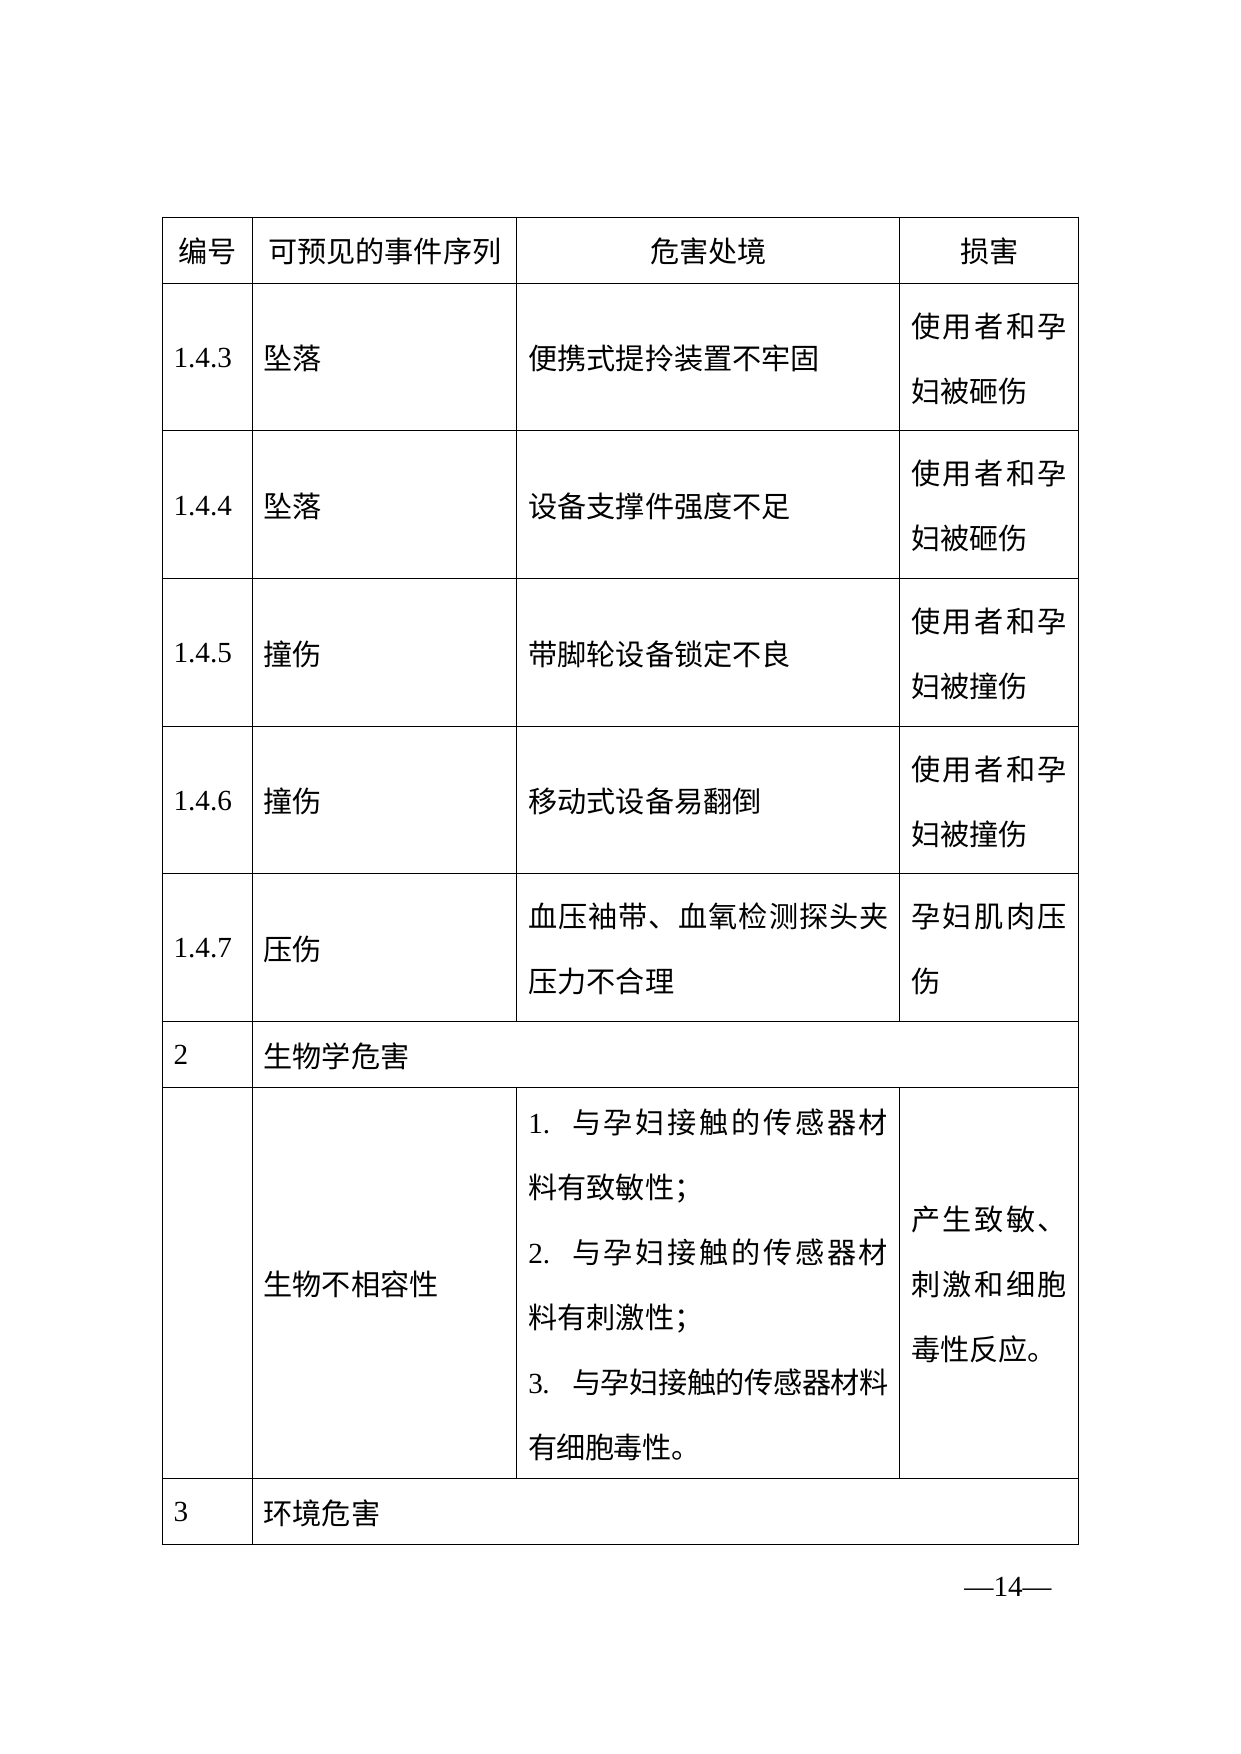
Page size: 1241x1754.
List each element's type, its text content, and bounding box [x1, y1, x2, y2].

table_cell 1.4.3 [163, 284, 252, 430]
table_cell 与孕妇接触的传感器材料有致敏性； 与孕妇接触的传感器材料有刺激性； 与孕妇接触的传感器材料有细胞毒性。 [517, 1088, 899, 1478]
table_header 危害处境 [517, 218, 899, 283]
table_cell 生物不相容性 [253, 1088, 516, 1478]
table_cell 1.4.7 [163, 874, 252, 1021]
table_cell 孕妇肌肉压伤 [900, 874, 1078, 1021]
table_header 编号 [163, 218, 252, 283]
table_cell 撞伤 [253, 727, 516, 873]
table_cell 环境危害 [253, 1479, 1078, 1544]
table_cell 血压袖带、血氧检测探头夹压力不合理 [517, 874, 899, 1021]
table_cell 2 [163, 1022, 252, 1087]
table_cell 坠落 [253, 431, 516, 578]
table_cell 3 [163, 1479, 252, 1544]
table_cell 使用者和孕妇被撞伤 [900, 727, 1078, 873]
table_header 可预见的事件序列 [253, 218, 516, 283]
table_cell 使用者和孕妇被砸伤 [900, 284, 1078, 430]
table_cell 设备支撑件强度不足 [517, 431, 899, 578]
table_cell 压伤 [253, 874, 516, 1021]
table_header 损害 [900, 218, 1078, 283]
table_cell [163, 1088, 252, 1478]
table_cell 使用者和孕妇被砸伤 [900, 431, 1078, 578]
table_cell 坠落 [253, 284, 516, 430]
table_cell 便携式提拎装置不牢固 [517, 284, 899, 430]
table_cell 生物学危害 [253, 1022, 1078, 1087]
table_cell 使用者和孕妇被撞伤 [900, 579, 1078, 726]
table_cell 产生致敏、刺激和细胞毒性反应。 [900, 1088, 1078, 1478]
table_cell 1.4.5 [163, 579, 252, 726]
table_cell 1.4.6 [163, 727, 252, 873]
table_cell 1.4.4 [163, 431, 252, 578]
table_cell 撞伤 [253, 579, 516, 726]
table_cell 带脚轮设备锁定不良 [517, 579, 899, 726]
table_cell 移动式设备易翻倒 [517, 727, 899, 873]
